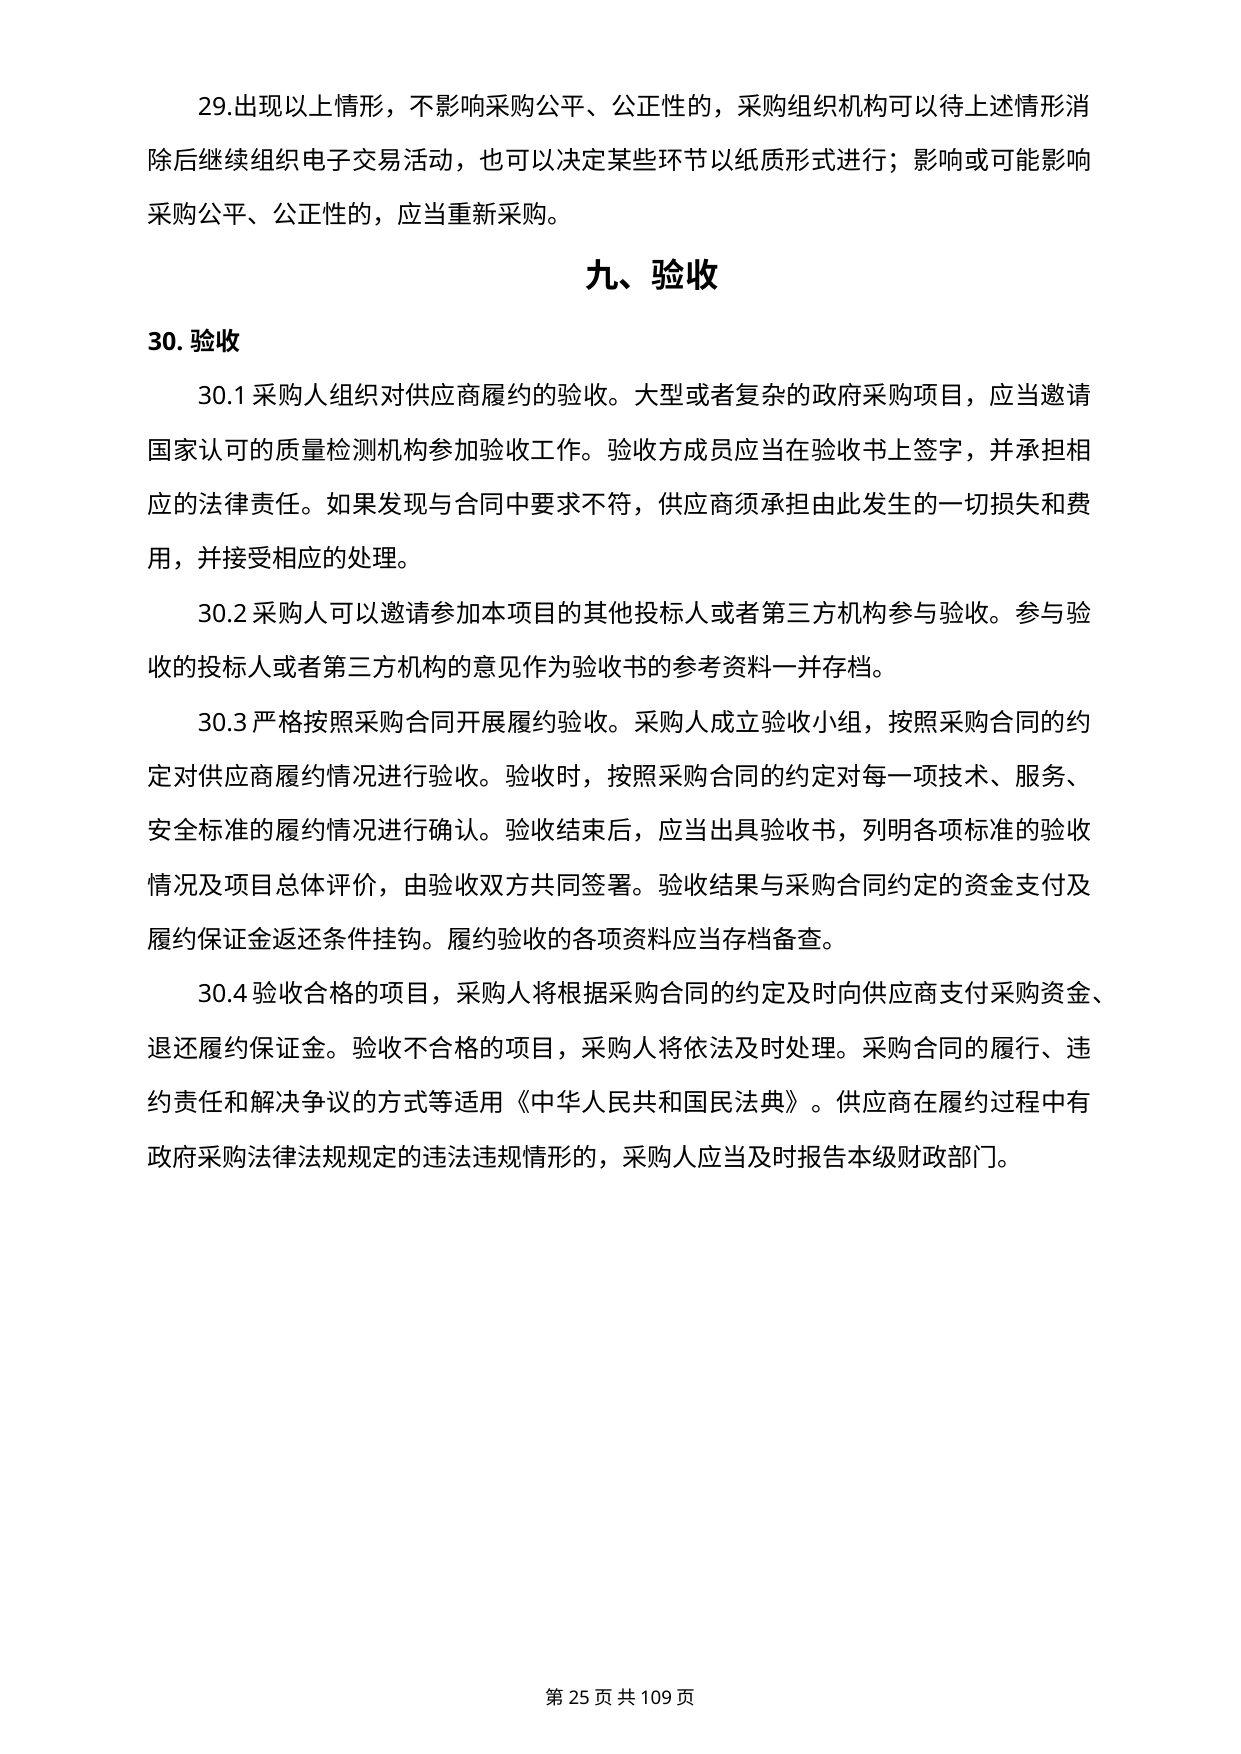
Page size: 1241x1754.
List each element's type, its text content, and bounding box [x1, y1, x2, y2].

text 29.出现以上情形，不影响采购公平、公正性的，采购组织机构可以待上述情形消除后继续组织电子交易活动，也可以决定某些环节以纸质形式进行；影响或可能影响采购公平、公正性的，应当重新采购。 [148, 86, 1093, 231]
text 九、验收 [160, 249, 1093, 297]
text 30.4验收合格的项目，采购人将根据采购合同的约定及时向供应商支付采购资金、退还履约保证金。验收不合格的项目，采购人将依法及时处理。采购合同的履行、违约责任和解决争议的方式等适用《中华人民共和国民法典》。供应商在履约过程中有政府采购法律法规规定的违法违规情形的，采购人应当及时报告本级财政部门。 [148, 974, 1093, 1173]
text 30.2采购人可以邀请参加本项目的其他投标人或者第三方机构参与验收。参与验收的投标人或者第三方机构的意见作为验收书的参考资料一并存档。 [148, 593, 1093, 684]
text 30.3严格按照采购合同开展履约验收。采购人成立验收小组，按照采购合同的约定对供应商履约情况进行验收。验收时，按照采购合同的约定对每一项技术、服务、安全标准的履约情况进行确认。验收结束后，应当出具验收书，列明各项标准的验收情况及项目总体评价，由验收双方共同签署。验收结果与采购合同约定的资金支付及履约保证金返还条件挂钩。履约验收的各项资料应当存档备查。 [148, 702, 1093, 956]
text 30.1采购人组织对供应商履约的验收。大型或者复杂的政府采购项目，应当邀请国家认可的质量检测机构参加验收工作。验收方成员应当在验收书上签字，并承担相应的法律责任。如果发现与合同中要求不符，供应商须承担由此发生的一切损失和费用，并接受相应的处理。 [148, 376, 1093, 575]
text 30. 验收 [148, 321, 1093, 358]
